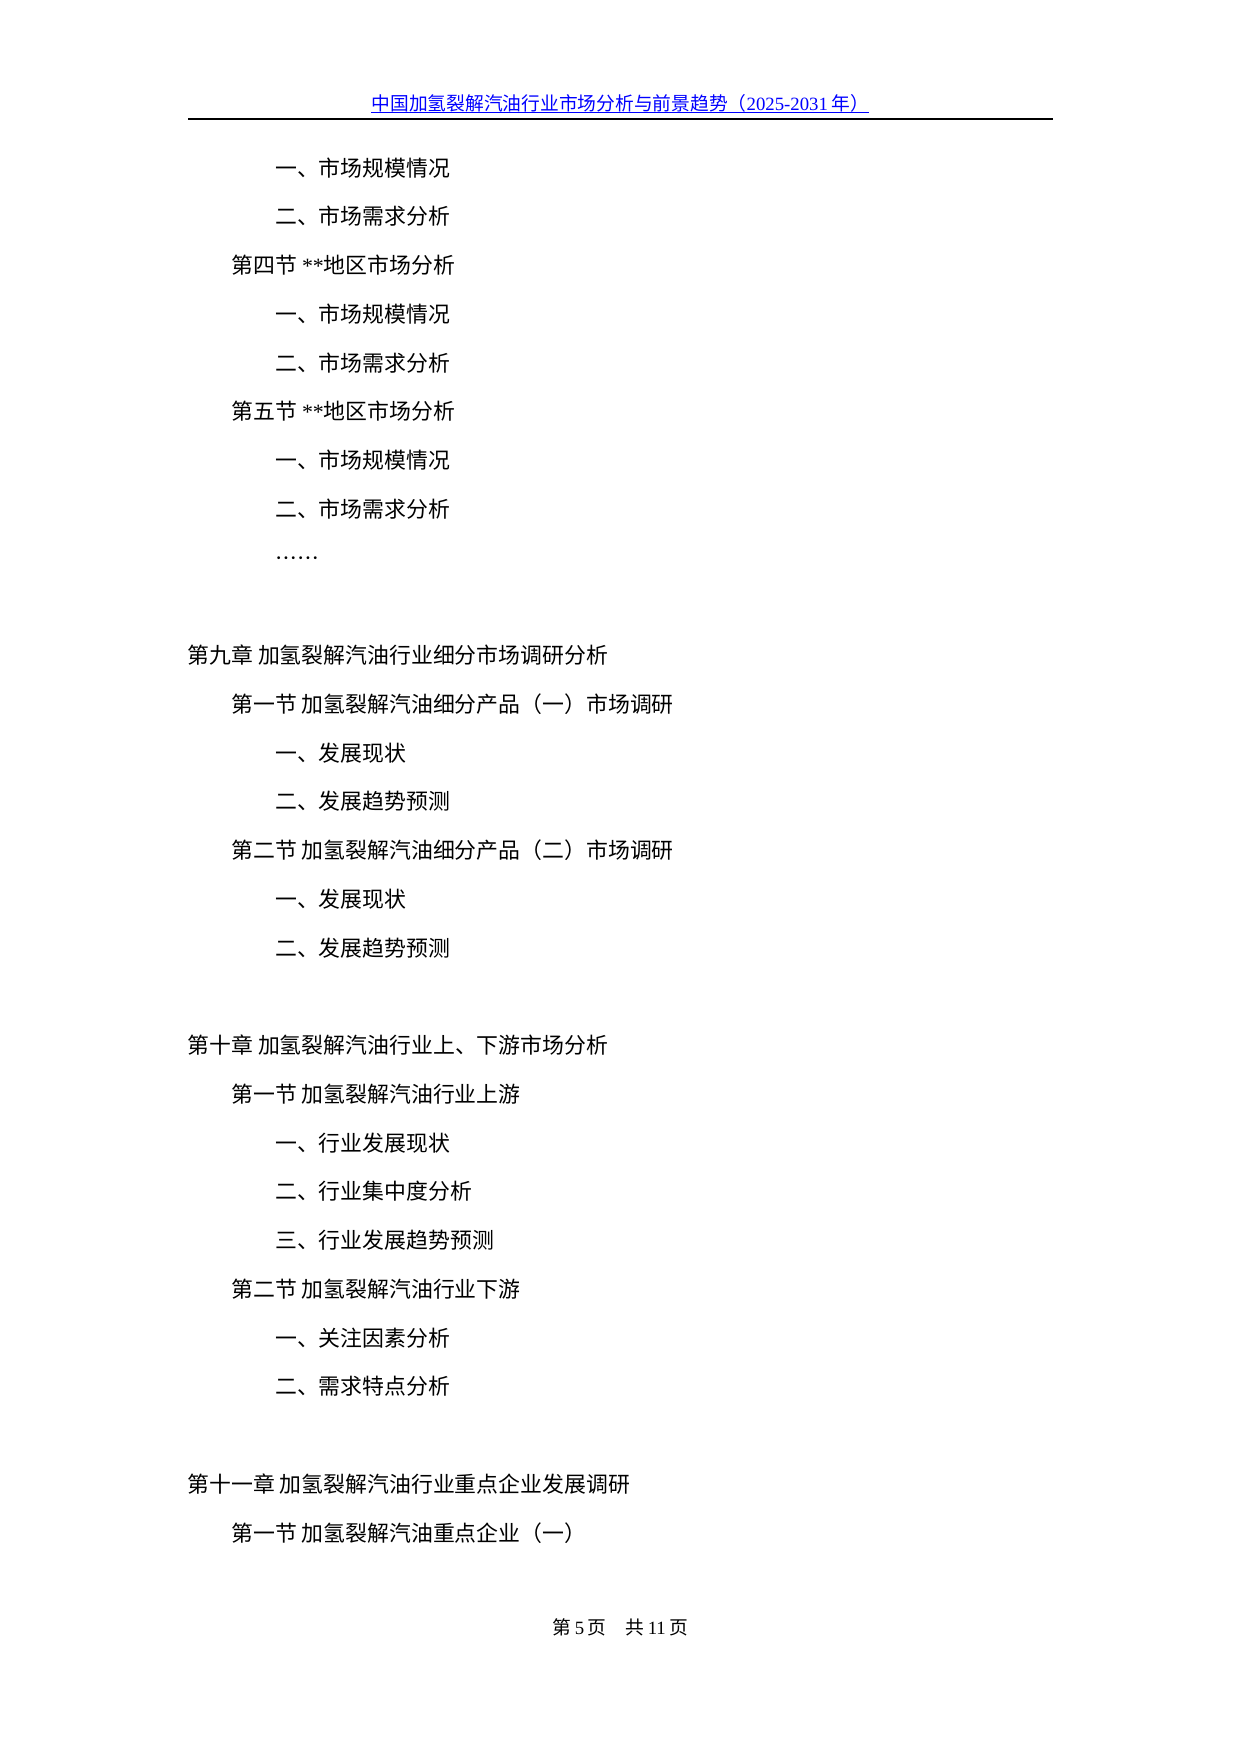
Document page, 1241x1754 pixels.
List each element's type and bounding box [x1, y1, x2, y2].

text [187, 150, 1053, 1548]
